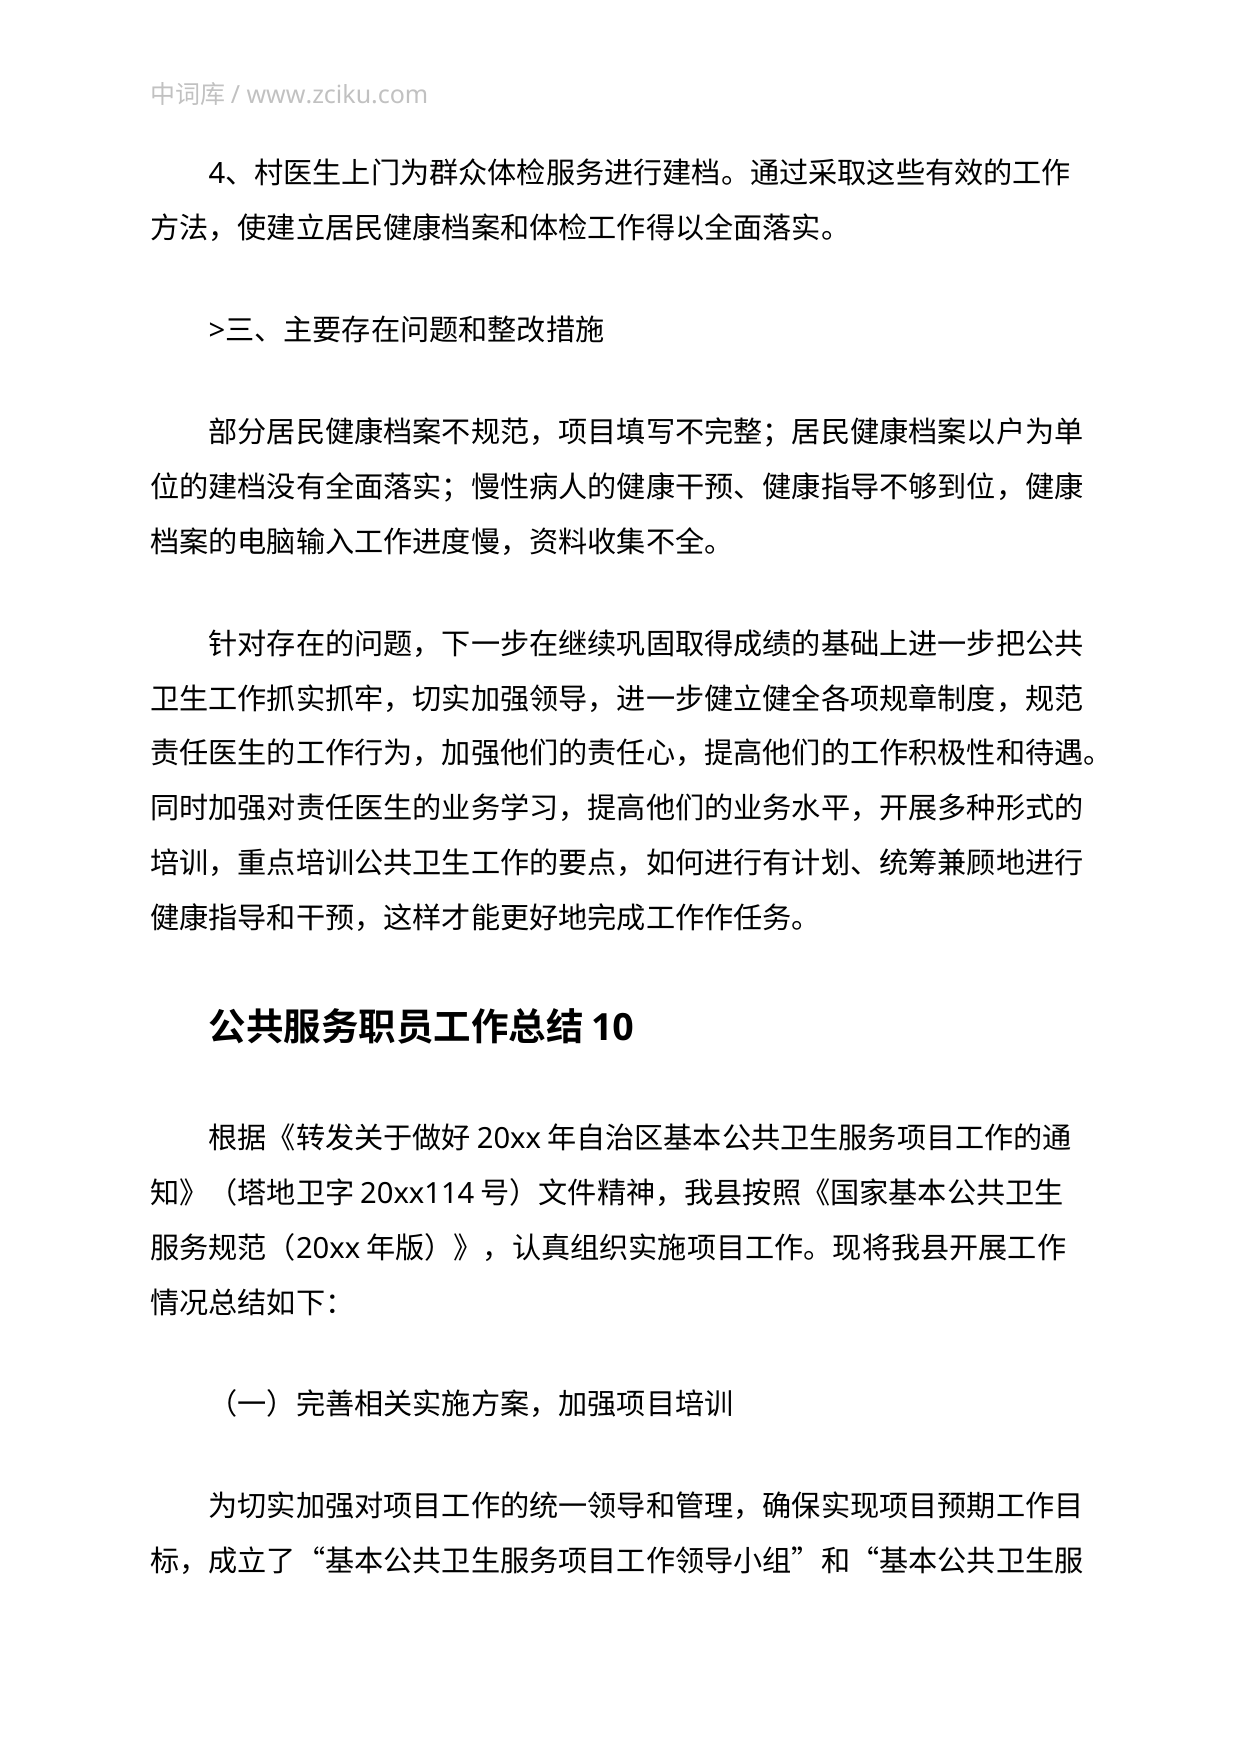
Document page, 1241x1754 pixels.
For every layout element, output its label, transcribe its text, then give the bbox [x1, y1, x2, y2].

text 部分居民健康档案不规范，项目填写不完整；居民健康档案以户为单位的建档没有全面落实；慢性病人的健康干预、健康指导不够到位，健康档案的电脑输入工作进度慢，资料收集不全。 [150, 409, 1090, 561]
text >三、主要存在问题和整改措施 [150, 307, 1090, 349]
text 根据《转发关于做好20xx年自治区基本公共卫生服务项目工作的通知》（塔地卫字20xx114号）文件精神，我县按照《国家基本公共卫生服务规范（20xx年版）》，认真组织实施项目工作。现将我县开展工作情况总结如下： [150, 1114, 1090, 1321]
text （一）完善相关实施方案，加强项目培训 [150, 1381, 1090, 1423]
text 针对存在的问题，下一步在继续巩固取得成绩的基础上进一步把公共卫生工作抓实抓牢，切实加强领导，进一步健立健全各项规章制度，规范责任医生的工作行为，加强他们的责任心，提高他们的工作积极性和待遇。同时加强对责任医生的业务学习，提高他们的业务水平，开展多种形式的培训，重点培训公共卫生工作的要点，如何进行有计划、统筹兼顾地进行健康指导和干预，这样才能更好地完成工作作任务。 [150, 620, 1090, 937]
text 公共服务职员工作总结10 [150, 997, 1090, 1051]
text 4、村医生上门为群众体检服务进行建档。通过采取这些有效的工作方法，使建立居民健康档案和体检工作得以全面落实。 [150, 150, 1090, 247]
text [150, 1483, 1090, 1580]
